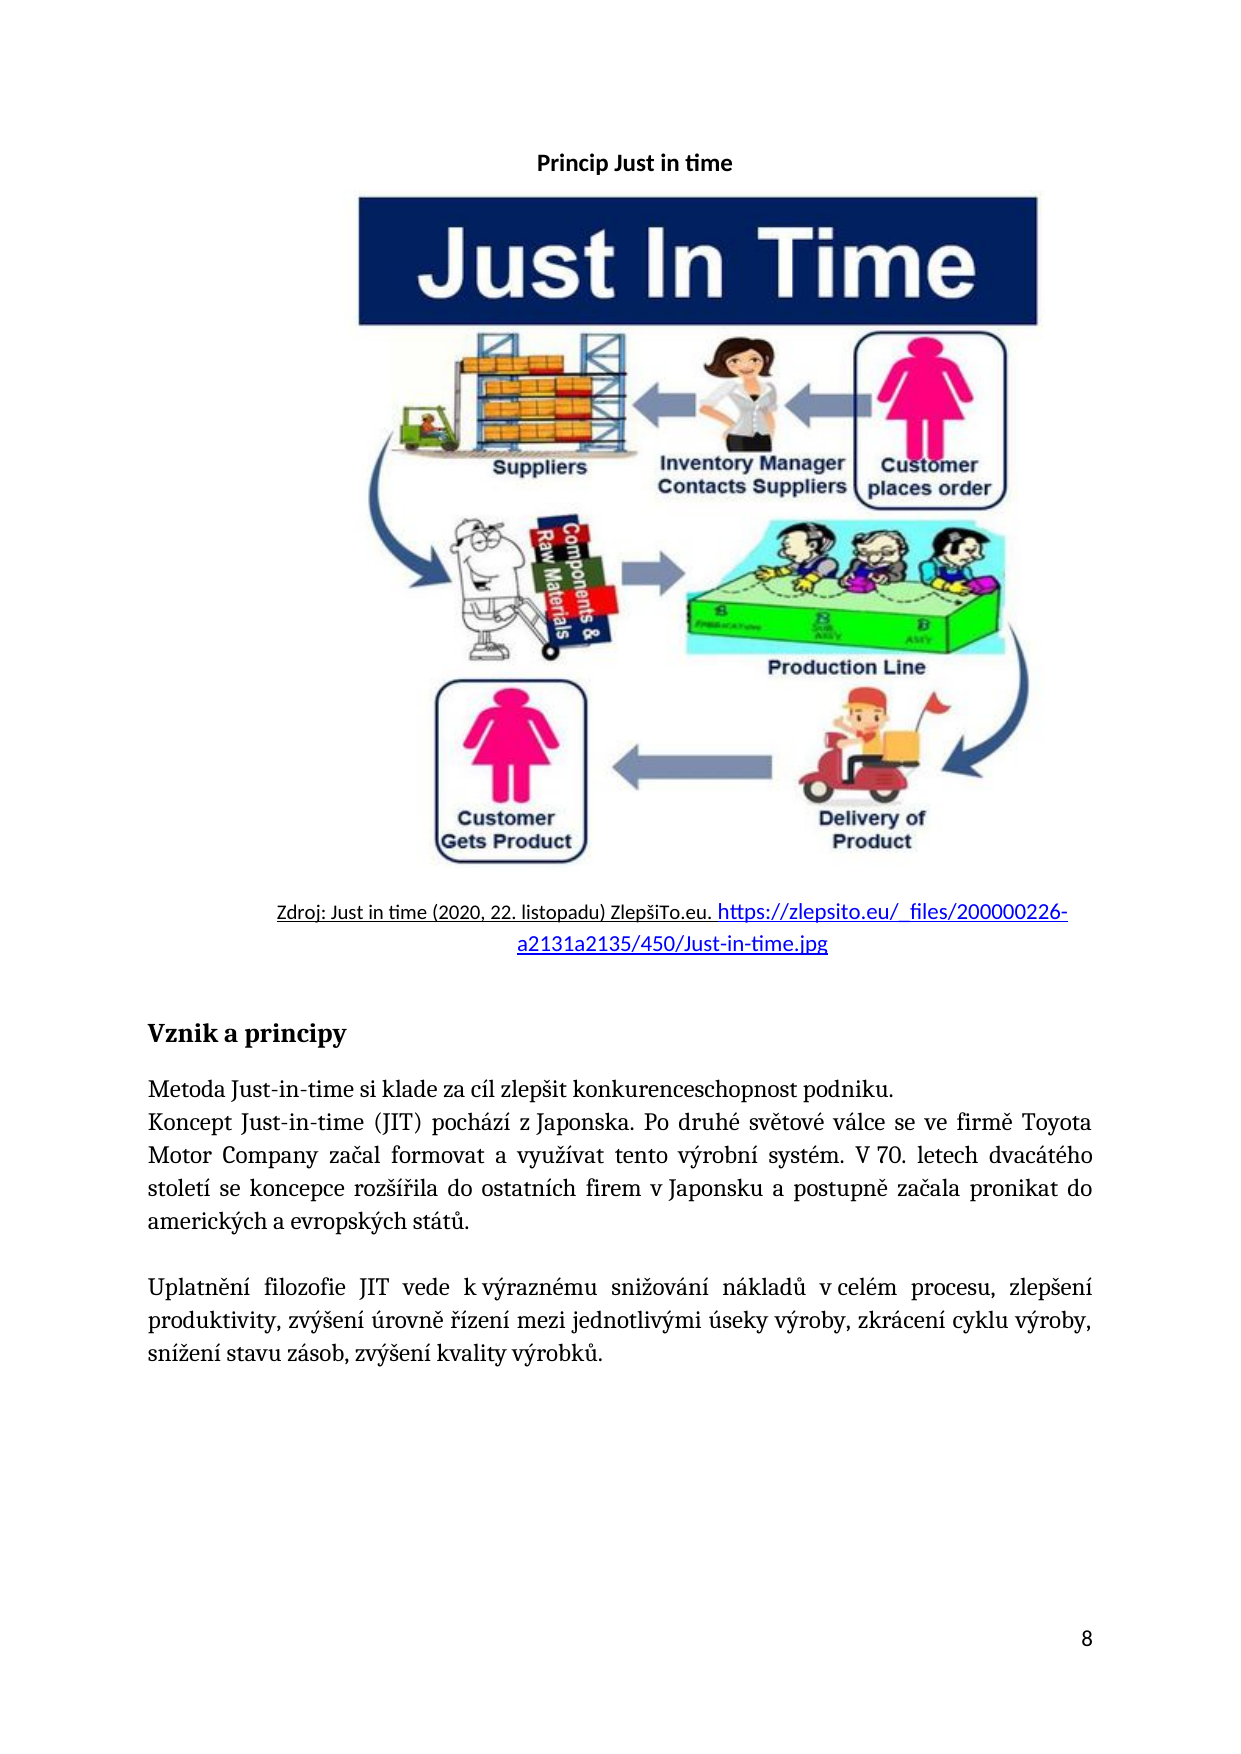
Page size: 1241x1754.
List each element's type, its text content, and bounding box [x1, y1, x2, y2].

subtitle Vznik a principy [148, 1018, 1093, 1049]
picture [342, 190, 1045, 872]
text Koncept Just-in-time (JIT) pochází z Japonska. Po druhé světové válce se ve firmě Toyota Motor Company začal formovat a využívat tento výrobní systém. V 70. letech dvacátého století se koncepce rozšířila do ostatních firem v Japonsku a postupně začala pronikat do amerických a evropských států. [148, 1108, 1093, 1235]
text Uplatnění filozofie JIT vede k výraznému snižování nákladů v celém procesu, zlepšení produktivity, zvýšení úrovně řízení mezi jednotlivými úseky výroby, zkrácení cyklu výroby, snížení stavu zásob, zvýšení kvality výrobků. [148, 1273, 1093, 1367]
text Metoda Just-in-time si klade za cíl zlepšit konkurenceschopnost podniku. [148, 1074, 1093, 1103]
text Princip Just in time [148, 148, 1093, 178]
list Zdroj: Just in time (2020, 22. listopadu) ZlepšiTo.eu. https://zlepsito.eu/_files/200000226-a2131a2135/450/Just-in-time.jpg [252, 897, 1093, 957]
